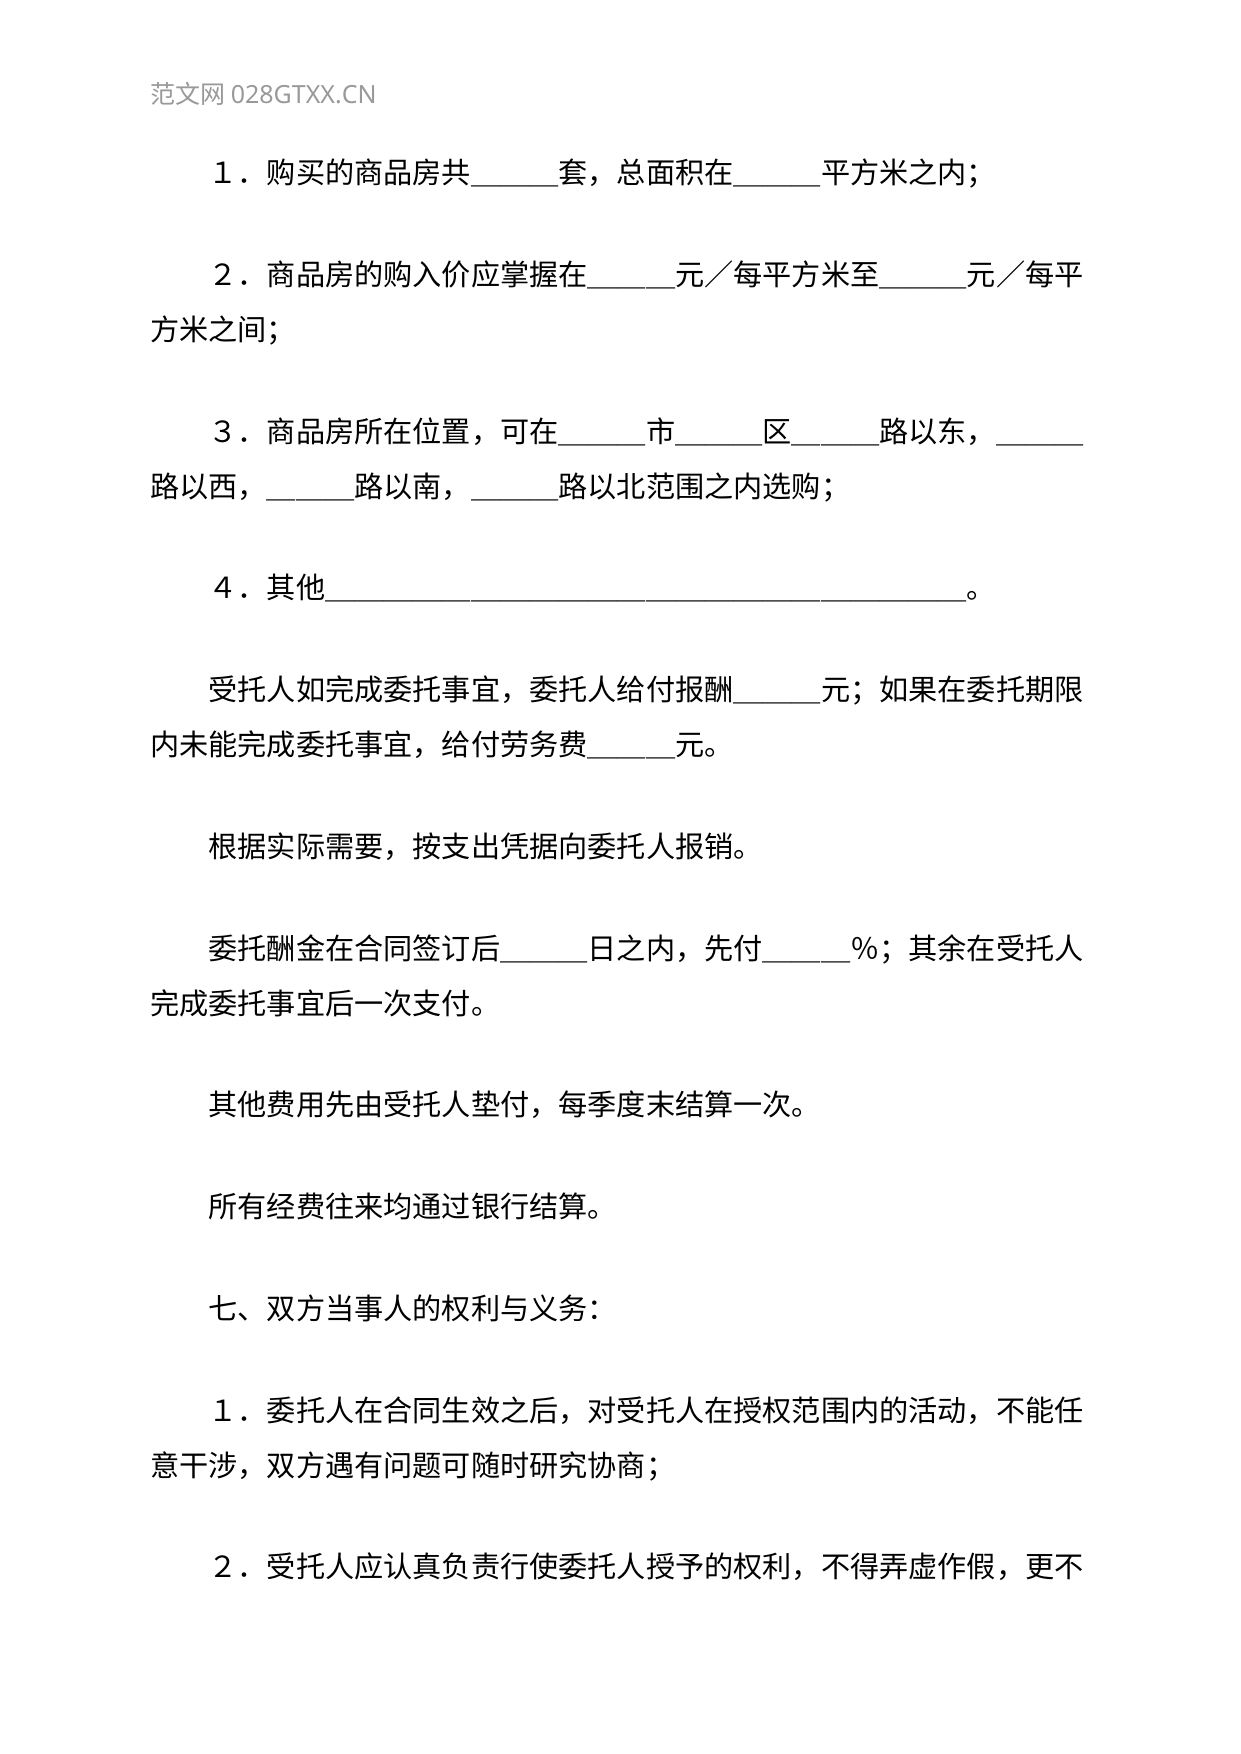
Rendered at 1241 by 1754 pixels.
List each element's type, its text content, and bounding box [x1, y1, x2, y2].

text ２．商品房的购入价应掌握在＿＿＿元／每平方米至＿＿＿元／每平方米之间； [150, 252, 1090, 349]
text 根据实际需要，按支出凭据向委托人报销。 [150, 823, 1090, 866]
text ４．其他＿＿＿＿＿＿＿＿＿＿＿＿＿＿＿＿＿＿＿＿＿＿。 [150, 565, 1090, 607]
text 受托人如完成委托事宜，委托人给付报酬＿＿＿元；如果在委托期限内未能完成委托事宜，给付劳务费＿＿＿元。 [150, 667, 1090, 764]
text 其他费用先由受托人垫付，每季度末结算一次。 [150, 1082, 1090, 1124]
text １．委托人在合同生效之后，对受托人在授权范围内的活动，不能任意干涉，双方遇有问题可随时研究协商； [150, 1387, 1090, 1484]
text １．购买的商品房共＿＿＿套，总面积在＿＿＿平方米之内； [150, 150, 1090, 192]
text 所有经费往来均通过银行结算。 [150, 1184, 1090, 1226]
text 七、双方当事人的权利与义务： [150, 1286, 1090, 1328]
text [150, 1544, 1090, 1586]
text ３．商品房所在位置，可在＿＿＿市＿＿＿区＿＿＿路以东，＿＿＿路以西，＿＿＿路以南，＿＿＿路以北范围之内选购； [150, 408, 1090, 506]
text 委托酬金在合同签订后＿＿＿日之内，先付＿＿＿％；其余在受托人完成委托事宜后一次支付。 [150, 925, 1090, 1022]
